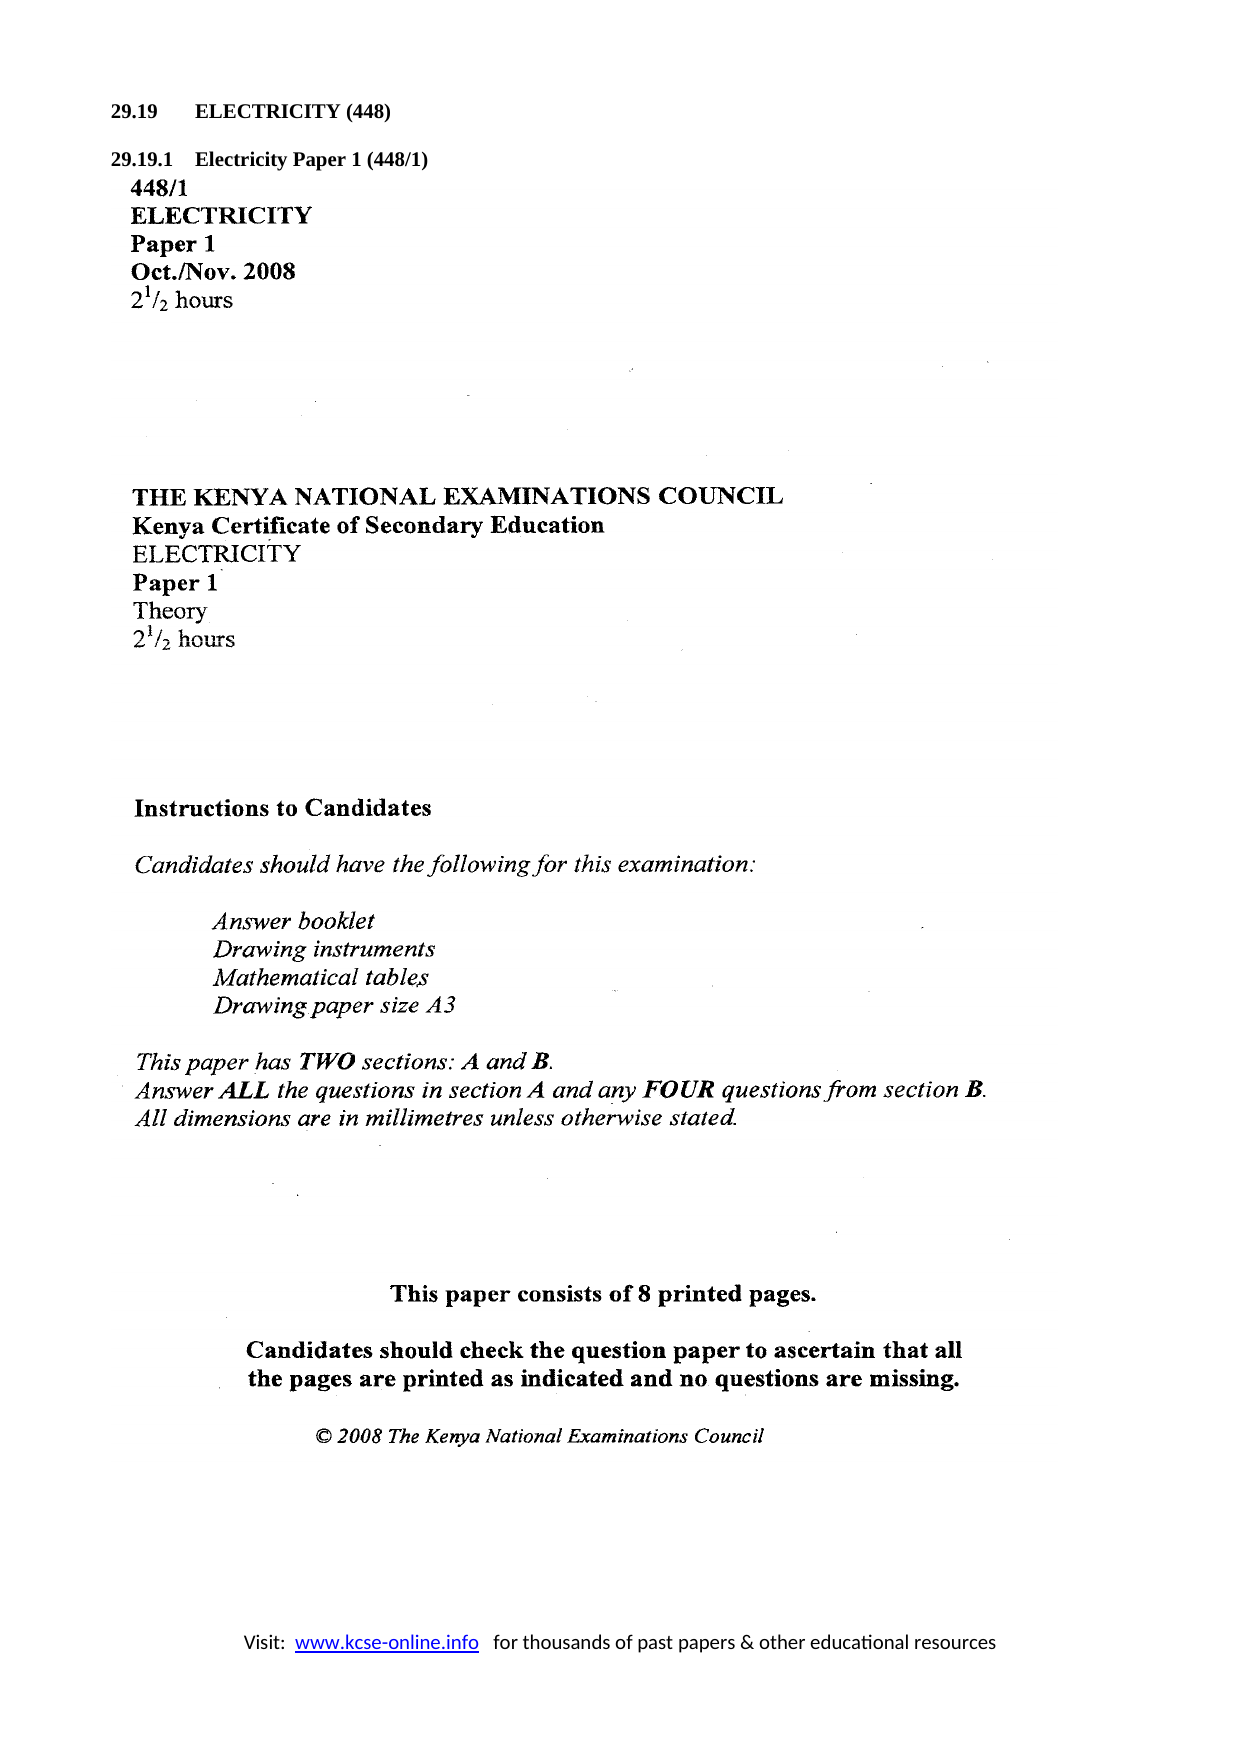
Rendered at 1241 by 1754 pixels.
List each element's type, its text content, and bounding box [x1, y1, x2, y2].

text 29.19.1 Electricity Paper 1 (448/1) [111, 147, 1120, 171]
picture [110, 171, 1058, 1462]
text 29.19 ELECTRICITY (448) [111, 99, 1120, 123]
